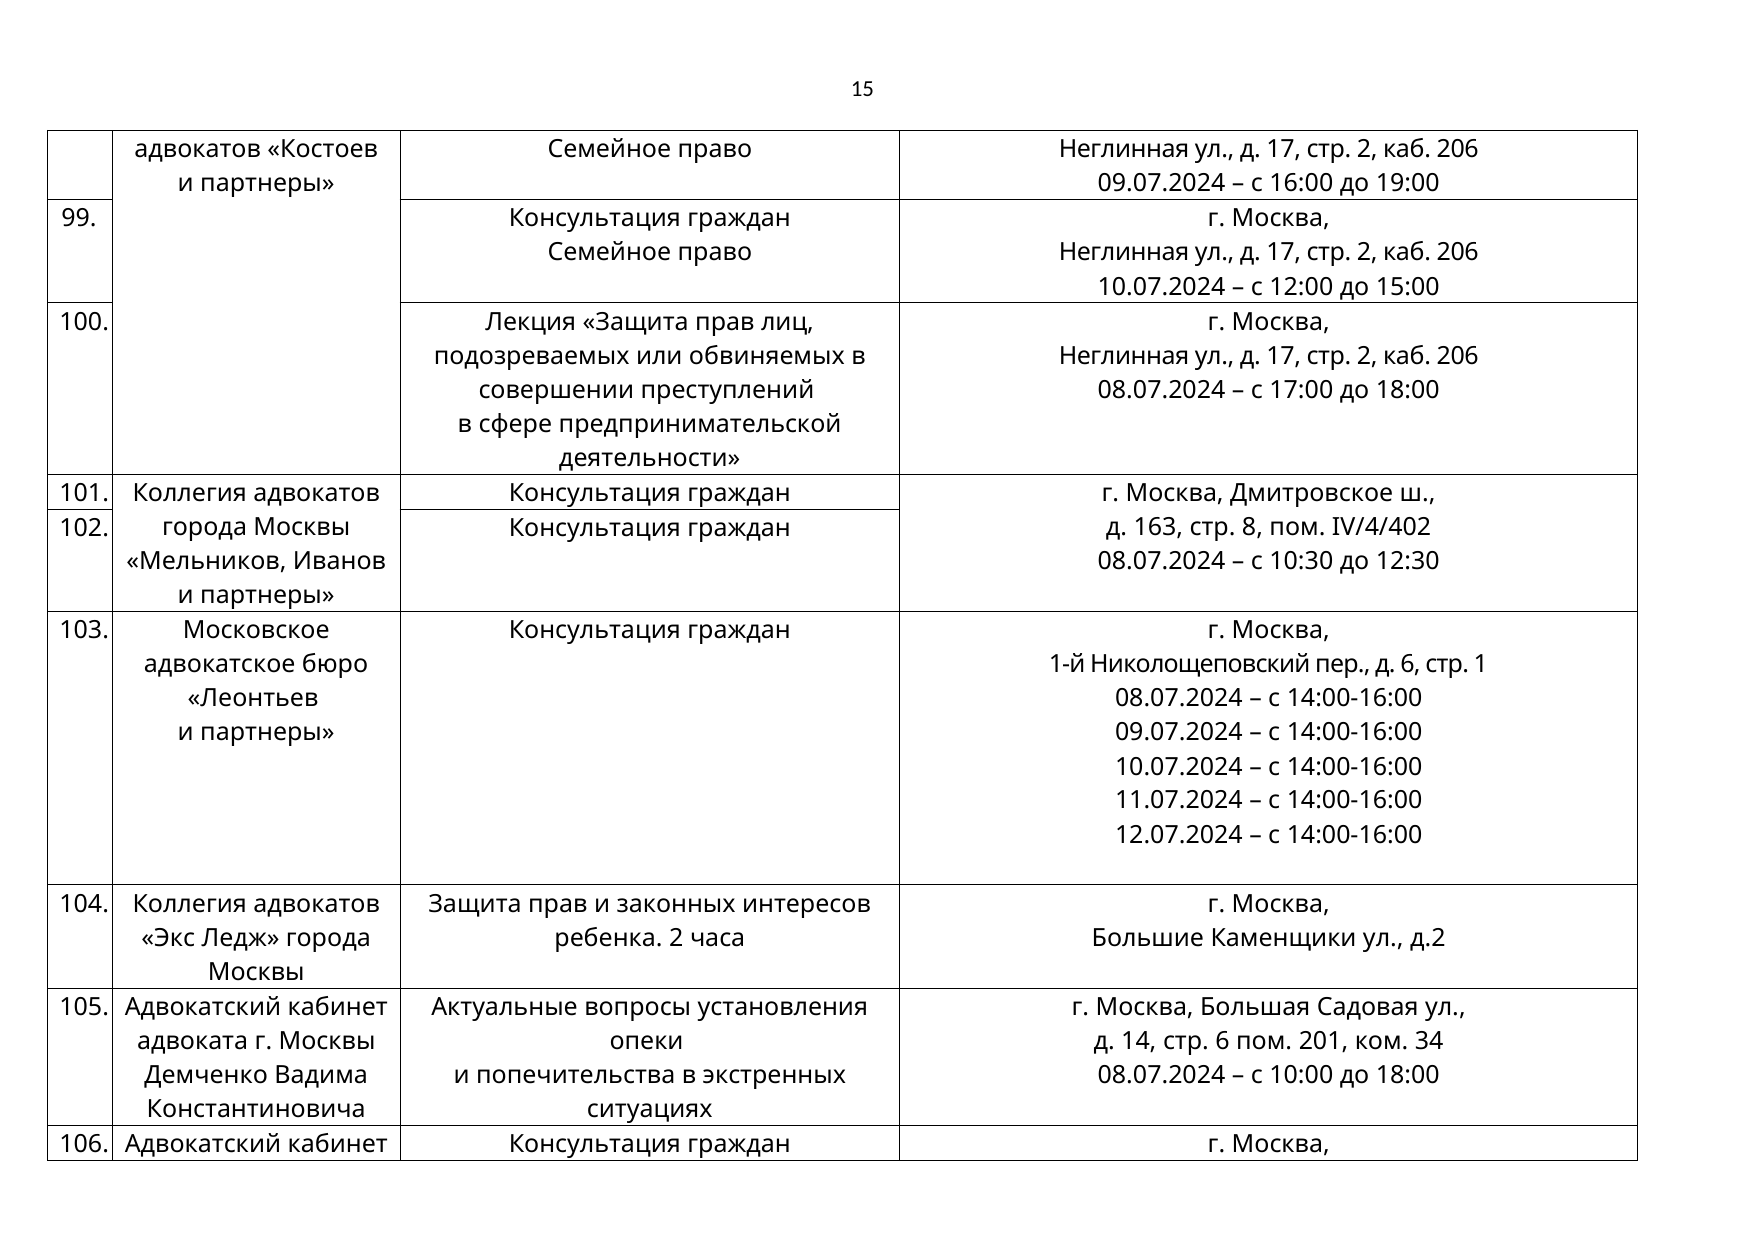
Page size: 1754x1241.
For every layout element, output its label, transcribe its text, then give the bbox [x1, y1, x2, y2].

table_cell Адвокатский кабинет адвоката г. Москвы Демченко Вадима Константиновича [113, 989, 400, 1125]
table_cell [48, 885, 112, 988]
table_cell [113, 131, 400, 473]
table_cell Консультация граждан [401, 510, 899, 611]
table_cell [48, 303, 112, 473]
table_cell [48, 989, 112, 1125]
table_cell [48, 200, 112, 302]
table_cell [48, 510, 112, 611]
table_cell [48, 475, 112, 509]
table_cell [401, 131, 899, 199]
table_cell г. Москва, Неглинная ул., д. 17, стр. 2, каб. 206 10.07.2024 – с 12:00 до 15:00 [900, 200, 1637, 302]
table_cell г. Москва, Большая Садовая ул., д. 14, стр. 6 пом. 201, ком. 34 08.07.2024 – с 10:00 до 18:00 [900, 989, 1637, 1125]
table_cell Коллегия адвокатов города Москвы «Мельников, Иванов и партнеры» [113, 475, 400, 611]
table_cell Консультация граждан [401, 612, 899, 884]
table_cell г. Москва, Большие Каменщики ул., д.2 [900, 885, 1637, 988]
table_cell Защита прав и законных интересов ребенка. 2 часа [401, 885, 899, 988]
table_cell Актуальные вопросы установления опеки и попечительства в экстренных ситуациях [401, 989, 899, 1125]
table_cell г. Москва, 1-й Николощеповский пер., д. 6, стр. 1 08.07.2024 – с 14:00-16:00 09.07.2024 – с 14:00-16:00 10.07.2024 – с 14:00-16:00 11.07.2024 – с 14:00-16:00 12.07.2024 – с 14:00-16:00 [900, 612, 1637, 884]
table_cell г. Москва, Дмитровское ш., д. 163, стр. 8, пом. IV/4/402 08.07.2024 – с 10:30 до 12:30 [900, 475, 1637, 611]
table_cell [900, 1126, 1637, 1160]
table_cell Консультация граждан Семейное право [401, 200, 899, 302]
table_cell Консультация граждан [401, 475, 899, 509]
table_cell [48, 612, 112, 884]
table_cell г. Москва, Неглинная ул., д. 17, стр. 2, каб. 206 08.07.2024 – с 17:00 до 18:00 [900, 303, 1637, 473]
table_cell [48, 131, 112, 199]
table_cell [48, 1126, 112, 1160]
table_cell Коллегия адвокатов «Экс Ледж» города Москвы [113, 885, 400, 988]
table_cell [401, 1126, 899, 1160]
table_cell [900, 131, 1637, 199]
table_cell Лекция «Защита прав лиц, подозреваемых или обвиняемых в совершении преступлений в сфере предпринимательской деятельности» [401, 303, 899, 473]
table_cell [113, 1126, 400, 1160]
table_cell Московское адвокатское бюро «Леонтьев и партнеры» [113, 612, 400, 884]
